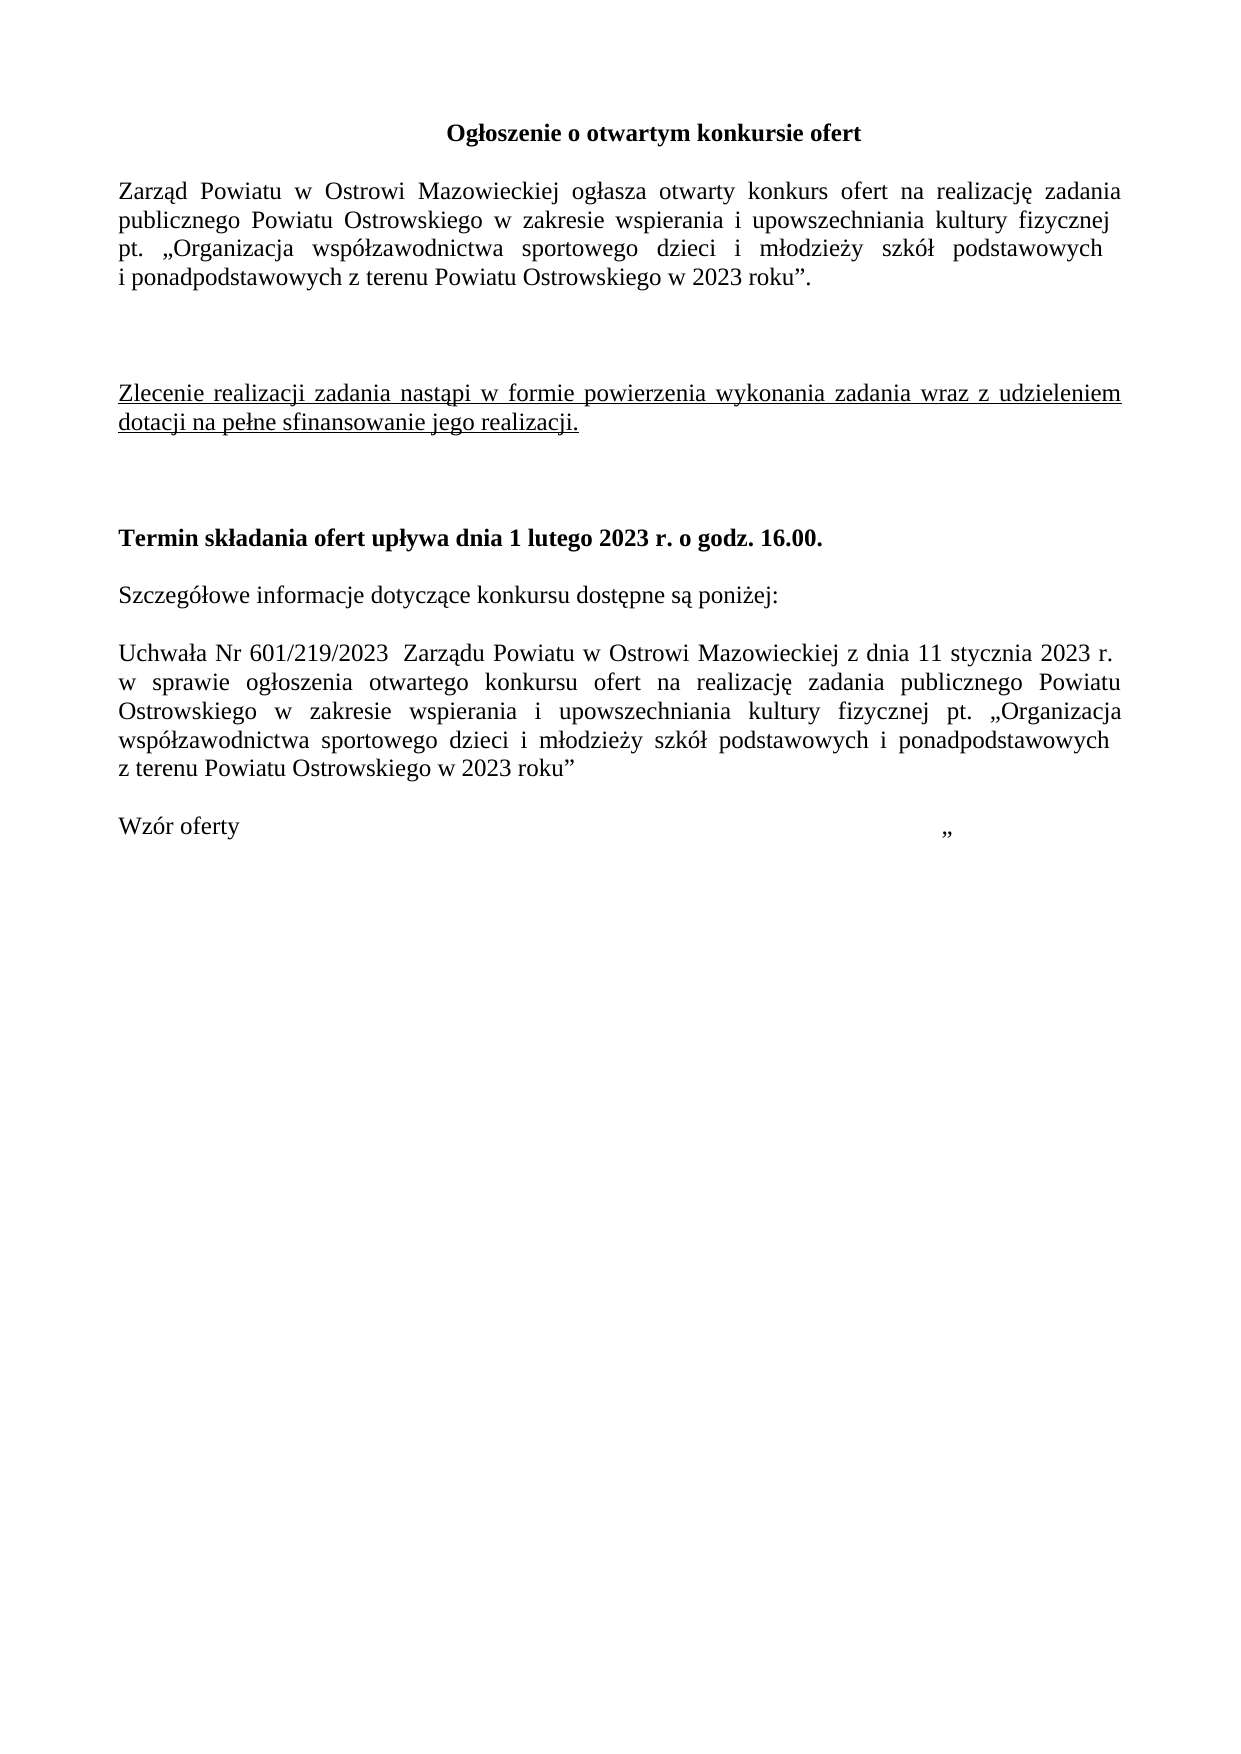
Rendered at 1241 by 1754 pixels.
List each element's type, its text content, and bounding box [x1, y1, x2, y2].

text Zlecenie realizacji zadania nastąpi w formie powierzenia wykonania zadania wraz z udzieleniem dotacji na pełne sfinansowanie jego realizacji. [118, 378, 1122, 403]
text Termin składania ofert upływa dnia 1 lutego 2023 r. o godz. 16.00. [118, 523, 1122, 551]
text Zarząd Powiatu w Ostrowi Mazowieckiej ogłasza otwarty konkurs ofert na realizację zadania publicznego Powiatu Ostrowskiego w zakresie wspierania i upowszechniania kultury fizycznej pt. „Organizacja współzawodnictwa sportowego dzieci i młodzieży szkół podstawowych i ponadpodstawowych z terenu Powiatu Ostrowskiego w 2023 roku”. [118, 176, 1122, 291]
text Ogłoszenie o otwartym konkursie ofert [118, 118, 1122, 147]
text Uchwała Nr 601/219/2023 Zarządu Powiatu w Ostrowi Mazowieckiej z dnia 11 stycznia 2023 r. w sprawie ogłoszenia otwartego konkursu ofert na realizację zadania publicznego Powiatu Ostrowskiego w zakresie wspierania i upowszechniania kultury fizycznej pt. „Organizacja współzawodnictwa sportowego dzieci i młodzieży szkół podstawowych i ponadpodstawowych z terenu Powiatu Ostrowskiego w 2023 roku” [118, 638, 1122, 782]
text Wzór oferty „ [118, 811, 1122, 840]
text Zlecenie realizacji zadania nastąpi w formie powierzenia wykonania zadania wraz z udzieleniem dotacji na pełne sfinansowanie jego realizacji. [118, 404, 1122, 436]
text Szczegółowe informacje dotyczące konkursu dostępne są poniżej: [118, 581, 1122, 609]
